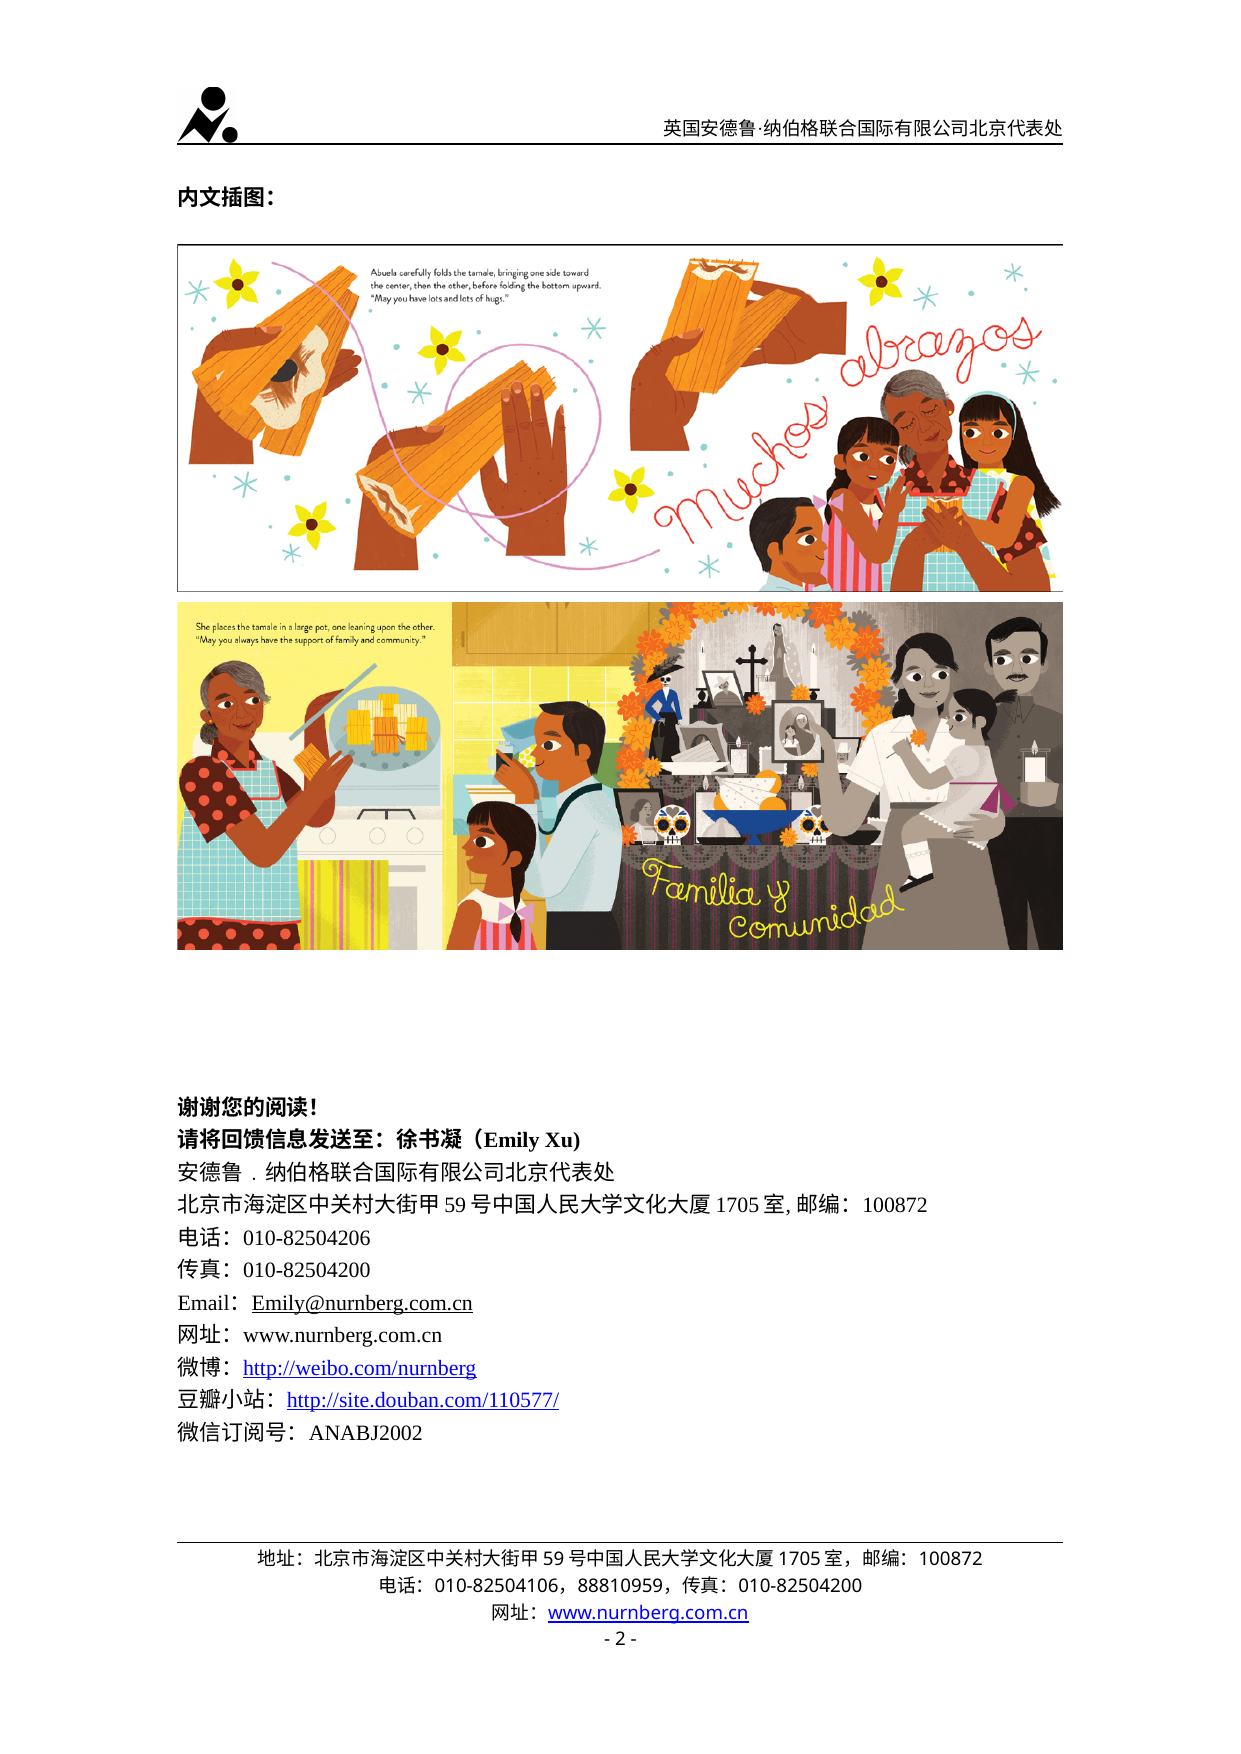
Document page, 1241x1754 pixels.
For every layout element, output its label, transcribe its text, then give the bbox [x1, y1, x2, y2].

text 微信订阅号：ANABJ2002 [177, 1414, 1063, 1447]
text 请将回馈信息发送至：徐书凝（Emily Xu) [177, 1122, 1063, 1154]
picture [177, 244, 1063, 592]
text 微博：http://weibo.com/nurnberg [177, 1349, 1063, 1382]
text 谢谢您的阅读！ [177, 1089, 1063, 1122]
text 北京市海淀区中关村大街甲59号中国人民大学文化大厦1705室, 邮编：100872 电话：010-82504206 [177, 1187, 1063, 1252]
text 传真：010-82504200 [177, 1252, 1063, 1284]
picture [177, 87, 238, 143]
text 豆瓣小站：http://site.douban.com/110577/ [177, 1382, 1063, 1414]
text Email：Emily@nurnberg.com.cn [177, 1284, 1063, 1317]
picture [177, 602, 1063, 950]
text 网址：www.nurnberg.com.cn [177, 1317, 1063, 1349]
text 安德鲁﹒纳伯格联合国际有限公司北京代表处 [177, 1154, 1063, 1187]
text 内文插图： [177, 179, 1063, 212]
